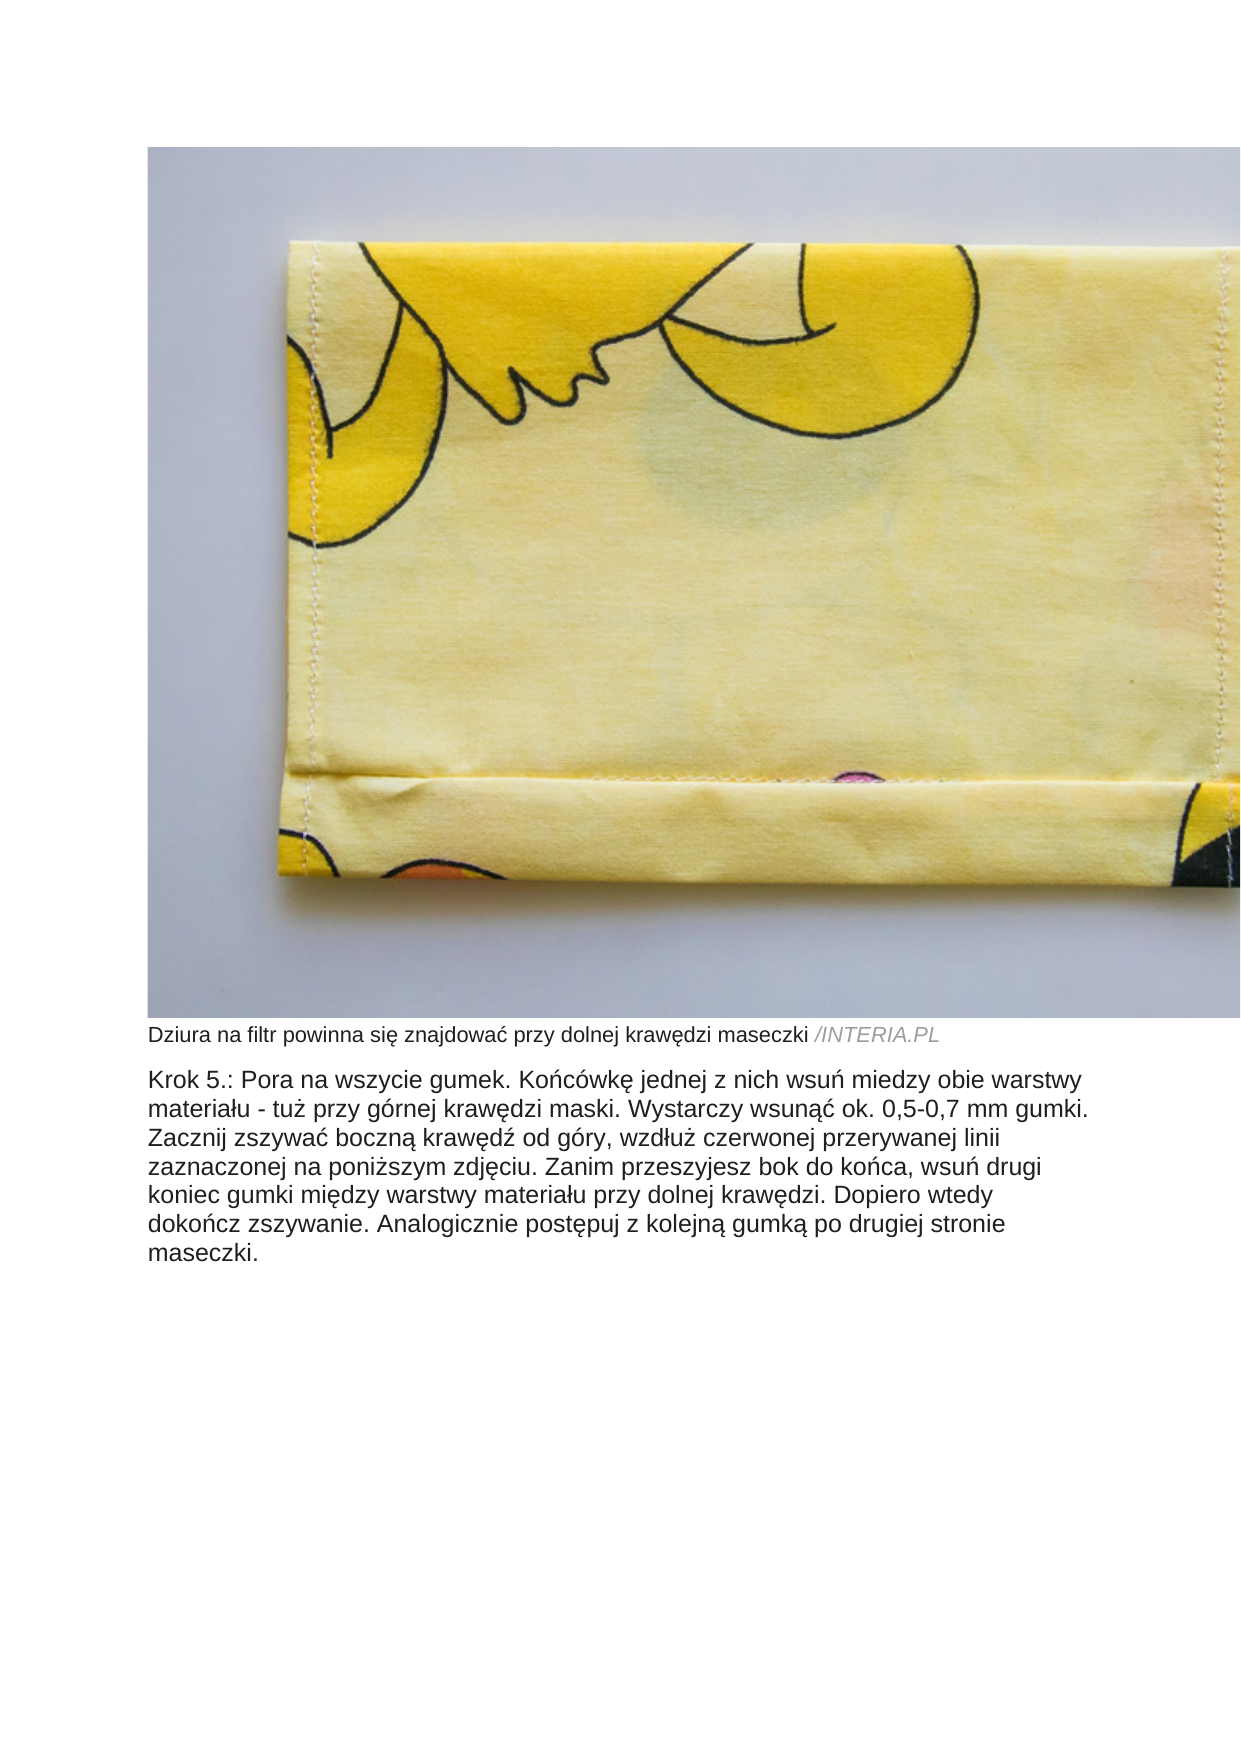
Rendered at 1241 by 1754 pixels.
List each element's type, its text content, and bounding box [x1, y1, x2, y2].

picture [147, 147, 1241, 1018]
text Dziura na filtr powinna się znajdować przy dolnej krawędzi maseczki /INTERIA.PL [148, 1018, 1093, 1049]
text Krok 5.: Pora na wszycie gumek. Końcówkę jednej z nich wsuń miedzy obie warstwy materiału - tuż przy górnej krawędzi maski. Wystarczy wsunąć ok. 0,5-0,7 mm gumki. Zacznij zszywać boczną krawędź od góry, wzdłuż czerwonej przerywanej linii zaznaczonej na poniższym zdjęciu. Zanim przeszyjesz bok do końca, wsuń drugi koniec gumki między warstwy materiału przy dolnej krawędzi. Dopiero wtedy dokończ zszywanie. Analogicznie postępuj z kolejną gumką po drugiej stronie maseczki. [148, 1066, 1093, 1267]
